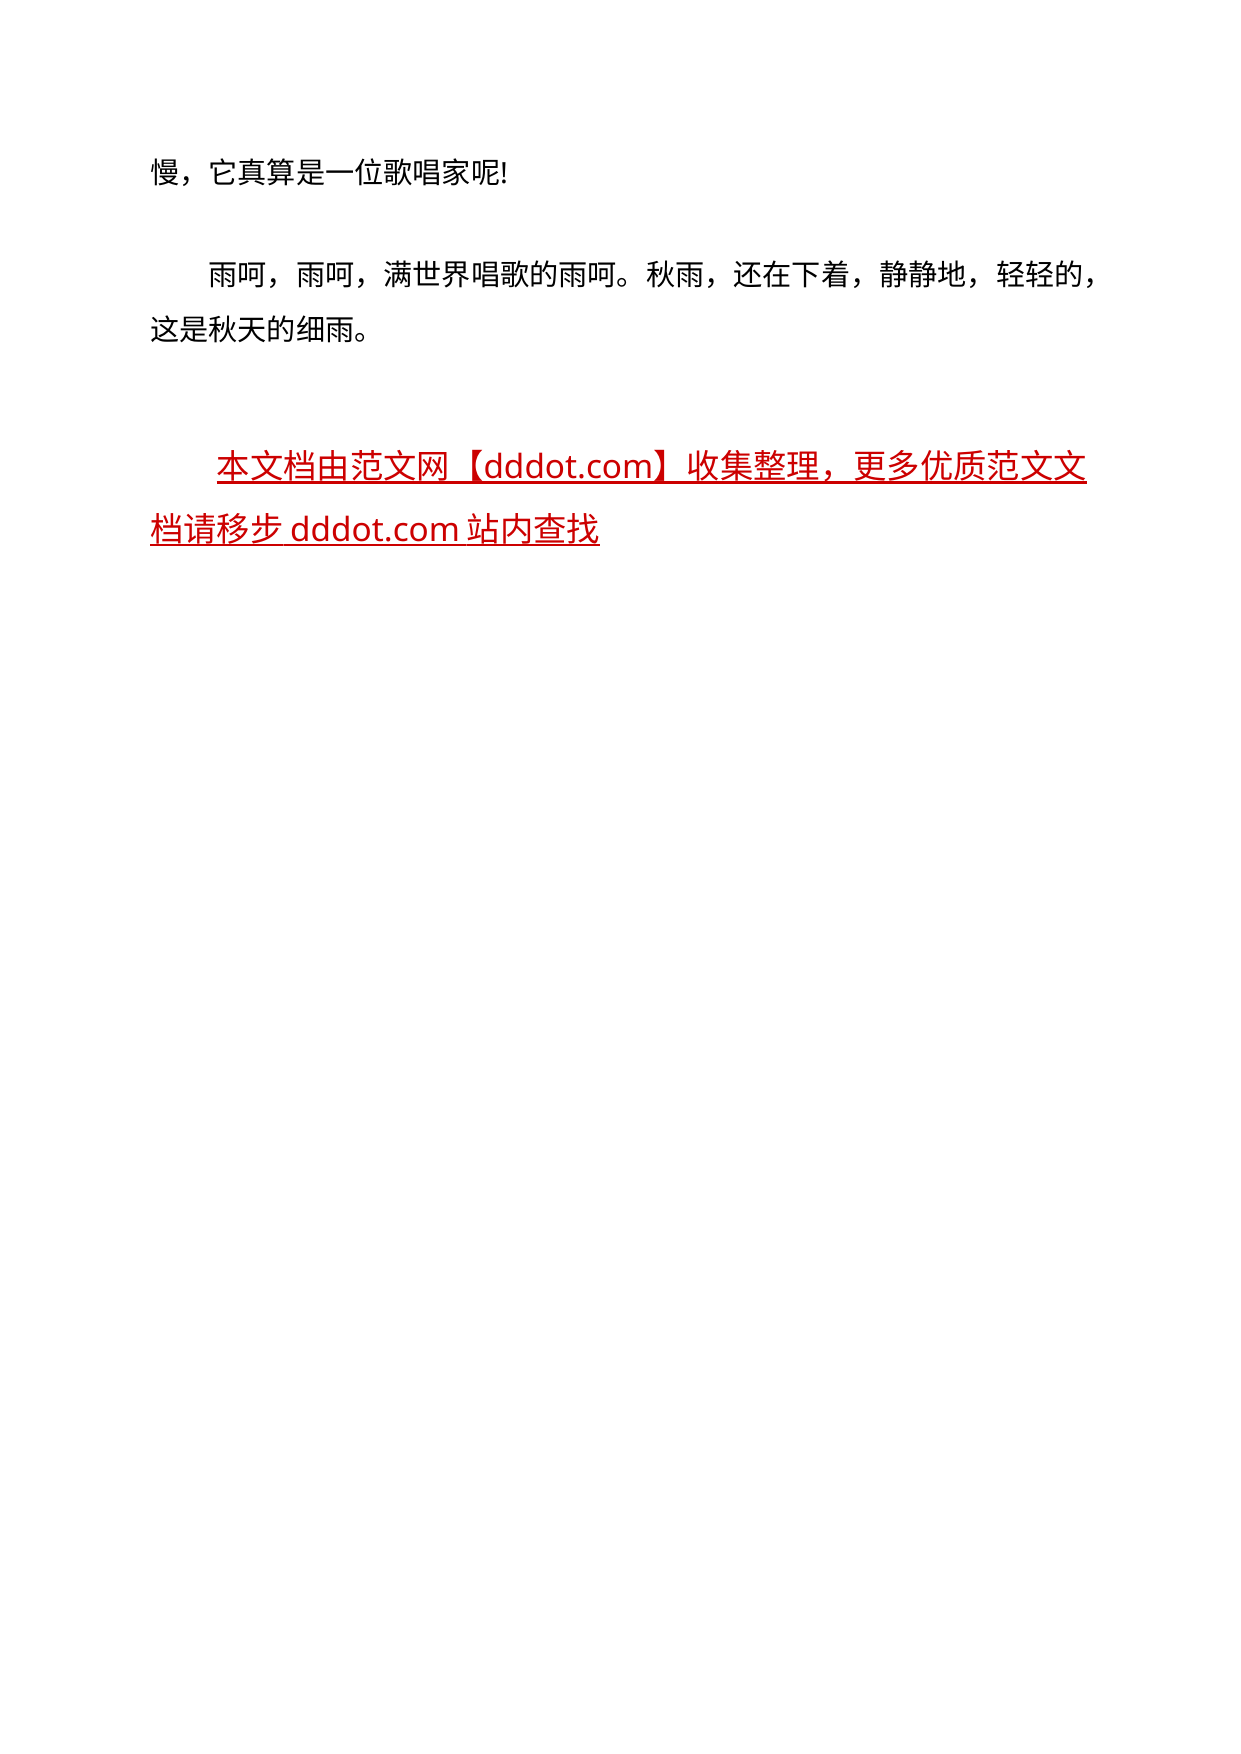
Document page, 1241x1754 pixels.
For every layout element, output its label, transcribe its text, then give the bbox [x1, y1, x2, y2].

text 本文档由范文网【dddot.com】收集整理，更多优质范文文档请移步dddot.com站内查找 [150, 440, 1090, 551]
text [150, 150, 1090, 192]
text 雨呵，雨呵，满世界唱歌的雨呵。秋雨，还在下着，静静地，轻轻的，这是秋天的细雨。 [150, 252, 1090, 349]
